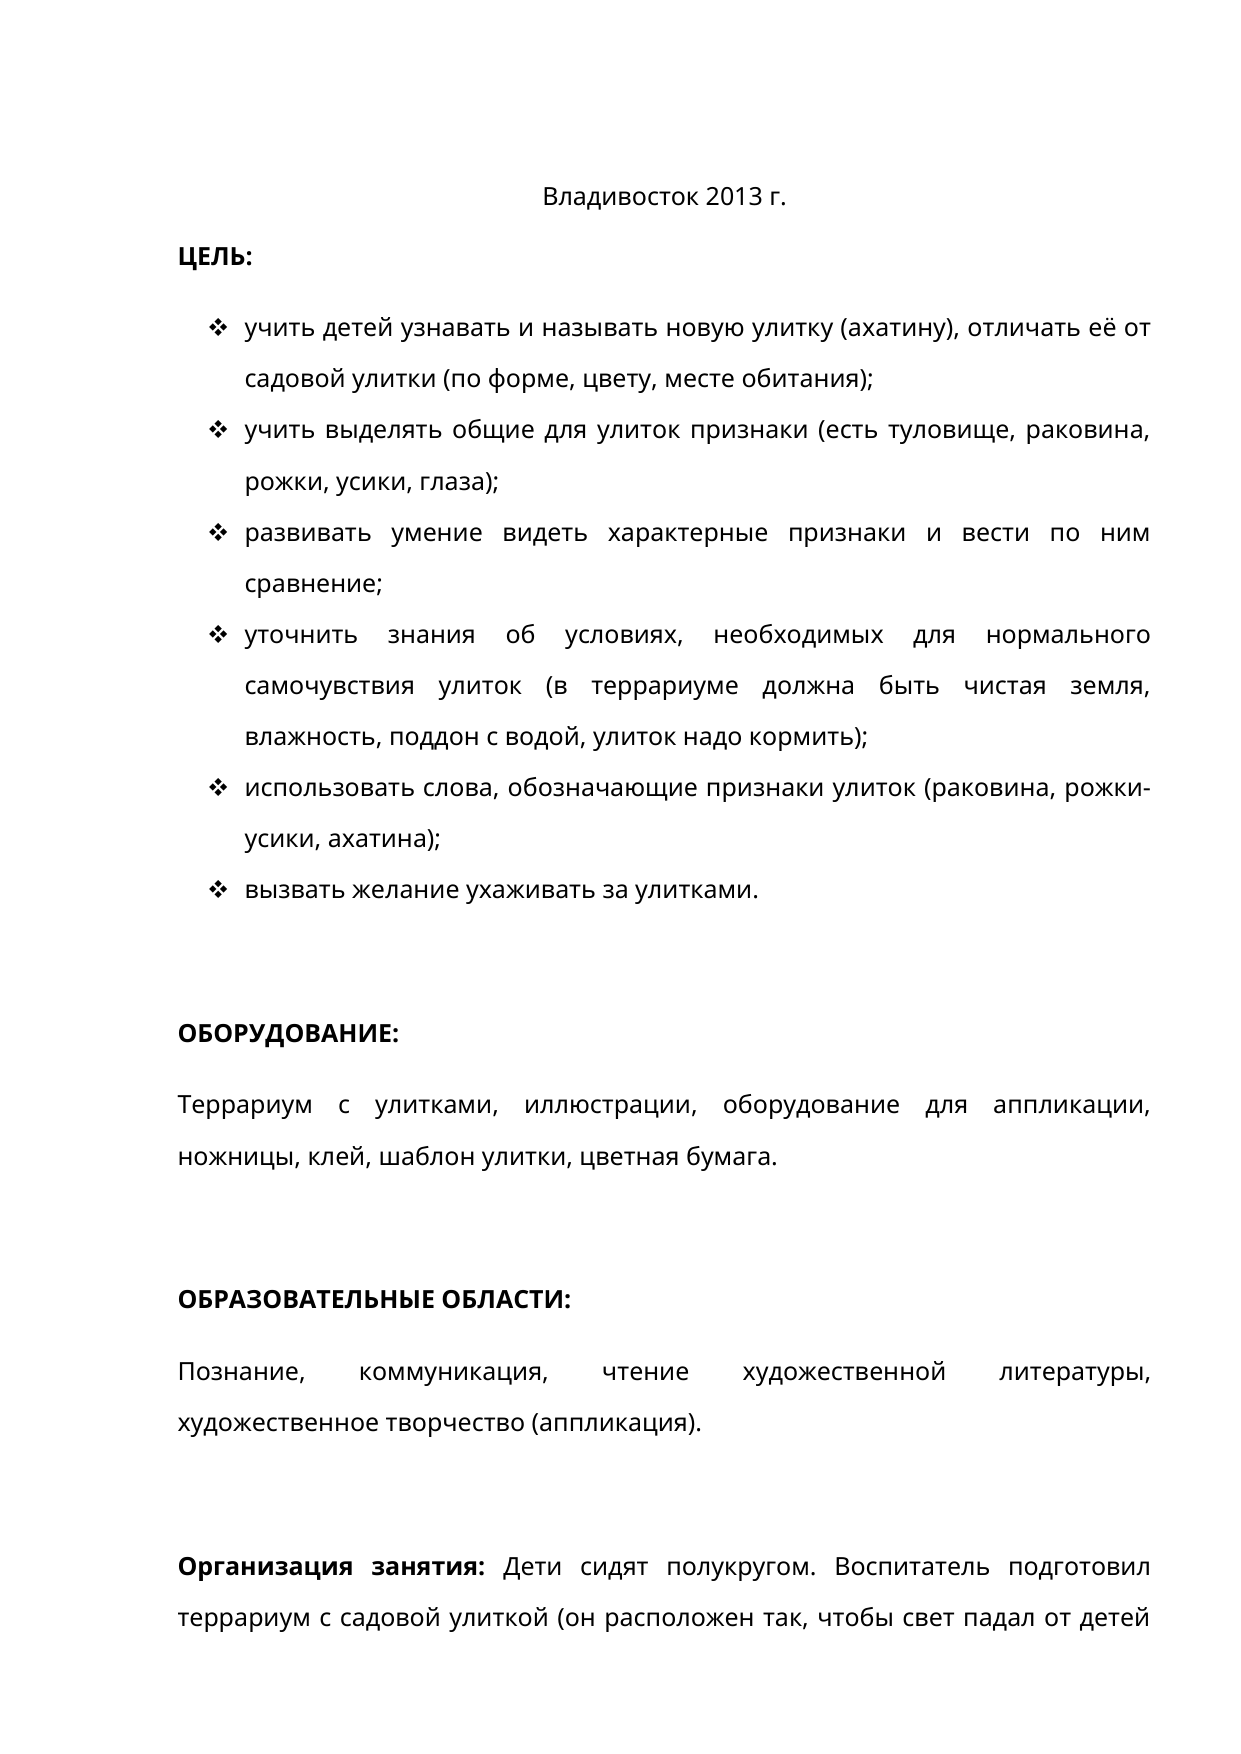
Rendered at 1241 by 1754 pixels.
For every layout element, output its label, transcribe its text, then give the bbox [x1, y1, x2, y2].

list учить выделять общие для улиток признаки (есть туловище, раковина, рожки, усики, глаза); [207, 412, 1152, 497]
text ЦЕЛЬ: [177, 238, 1152, 272]
text ОБРАЗОВАТЕЛЬНЫЕ ОБЛАСТИ: [177, 1282, 1152, 1316]
list учить детей узнавать и называть новую улитку (ахатину), отличать её от садовой улитки (по форме, цвету, месте обитания); [207, 310, 1152, 395]
text ОБОРУДОВАНИЕ: [177, 1015, 1152, 1049]
list развивать умение видеть характерные признаки и вести по ним сравнение; [207, 514, 1152, 599]
text Владивосток 2013 г. [177, 178, 1152, 212]
text Террариум с улитками, иллюстрации, оборудование для аппликации, ножницы, клей, шаблон улитки, цветная бумага. [177, 1087, 1152, 1172]
text Познание, коммуникация, чтение художественной литературы, художественное творчество (аппликация). [177, 1354, 1152, 1439]
list вызвать желание ухаживать за улитками. [207, 871, 1152, 906]
list уточнить знания об условиях, необходимых для нормального самочувствия улиток (в террариуме должна быть чистая земля, влажность, поддон с водой, улиток надо кормить); [207, 616, 1152, 752]
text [177, 1548, 1152, 1634]
list использовать слова, обозначающие признаки улиток (раковина, рожки-усики, ахатина); [207, 769, 1152, 854]
